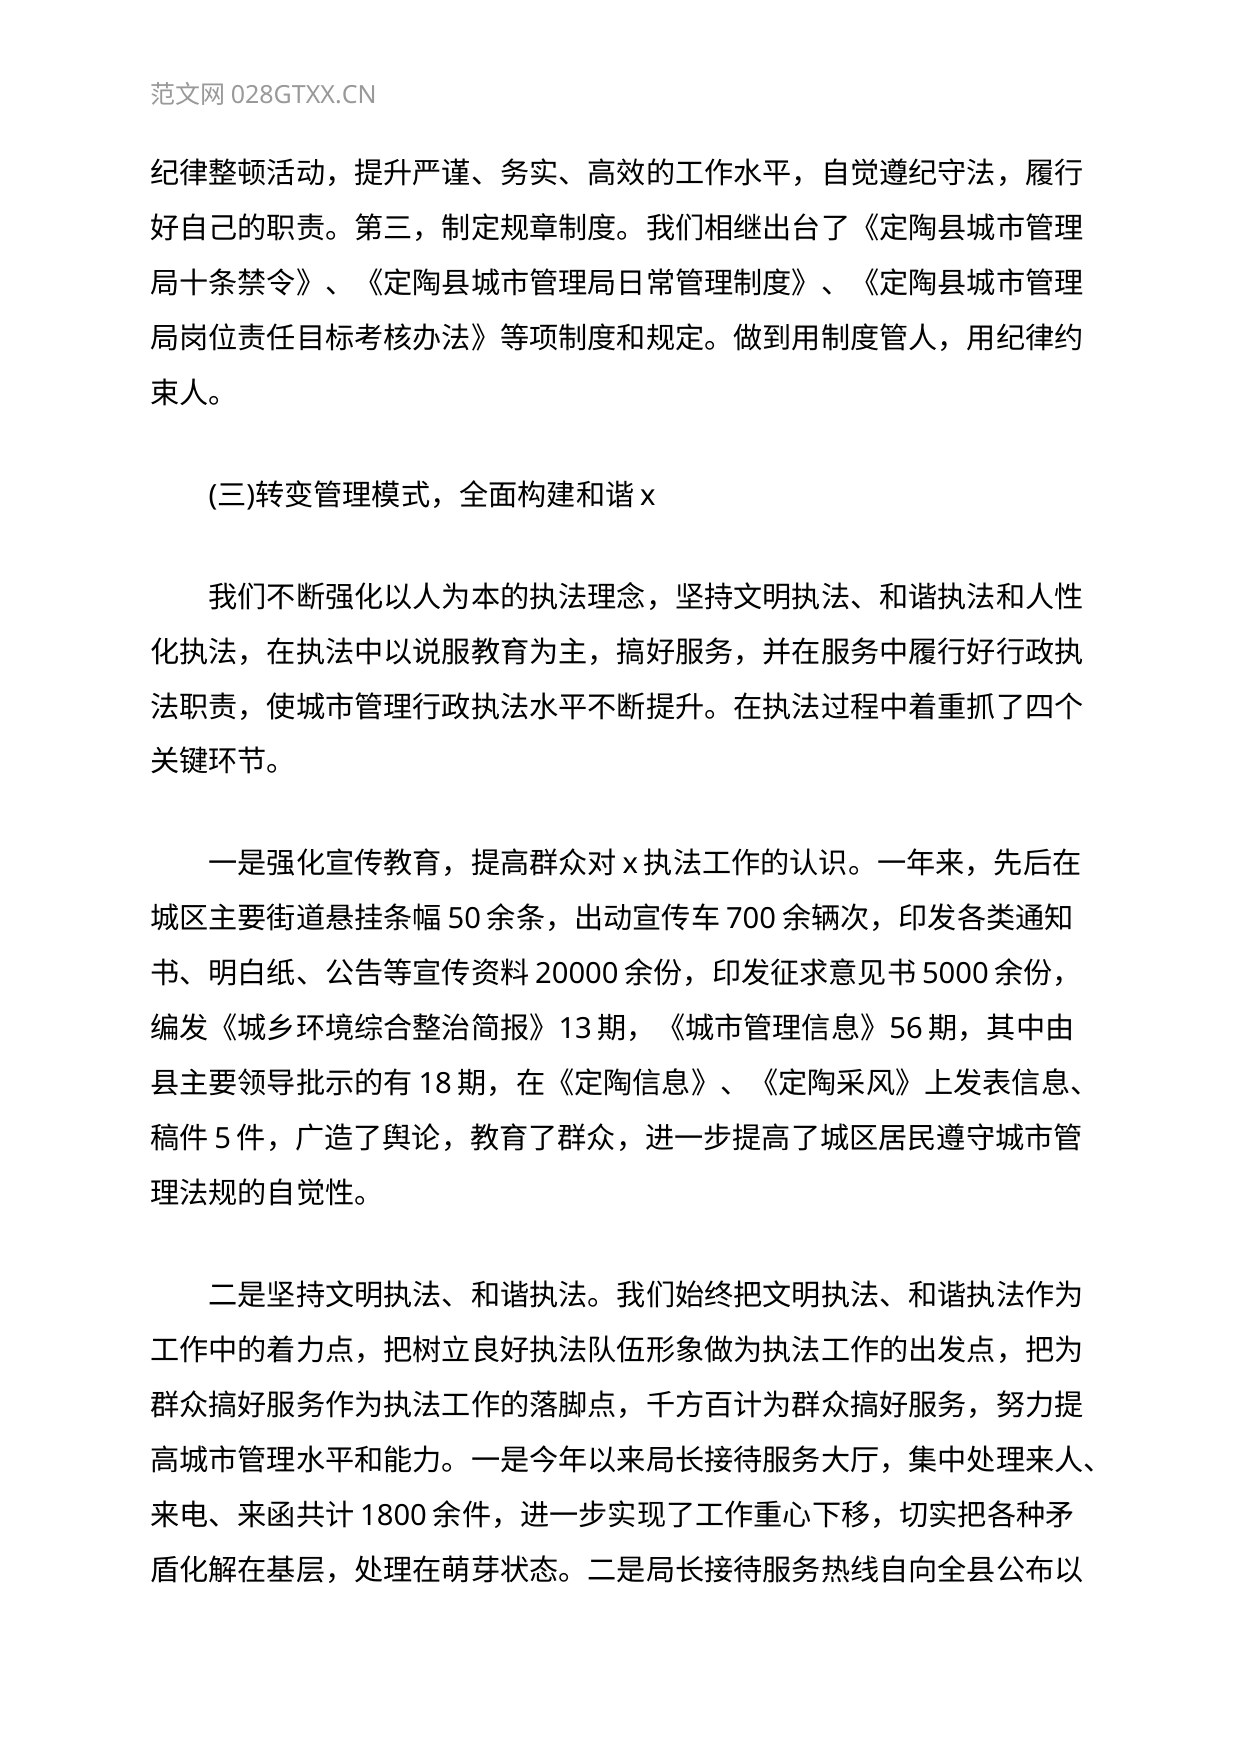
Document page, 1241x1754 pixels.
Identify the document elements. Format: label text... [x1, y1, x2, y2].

text (三)转变管理模式，全面构建和谐x [150, 471, 1090, 514]
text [150, 1272, 1090, 1588]
text 我们不断强化以人为本的执法理念，坚持文明执法、和谐执法和人性化执法，在执法中以说服教育为主，搞好服务，并在服务中履行好行政执法职责，使城市管理行政执法水平不断提升。在执法过程中着重抓了四个关键环节。 [150, 573, 1090, 780]
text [150, 150, 1090, 412]
text 一是强化宣传教育，提高群众对x执法工作的认识。一年来，先后在城区主要街道悬挂条幅50余条，出动宣传车700余辆次，印发各类通知书、明白纸、公告等宣传资料20000余份，印发征求意见书5000余份，编发《城乡环境综合整治简报》13期，《城市管理信息》56期，其中由县主要领导批示的有18期，在《定陶信息》、《定陶采风》上发表信息、稿件5件，广造了舆论，教育了群众，进一步提高了城区居民遵守城市管理法规的自觉性。 [150, 840, 1090, 1212]
